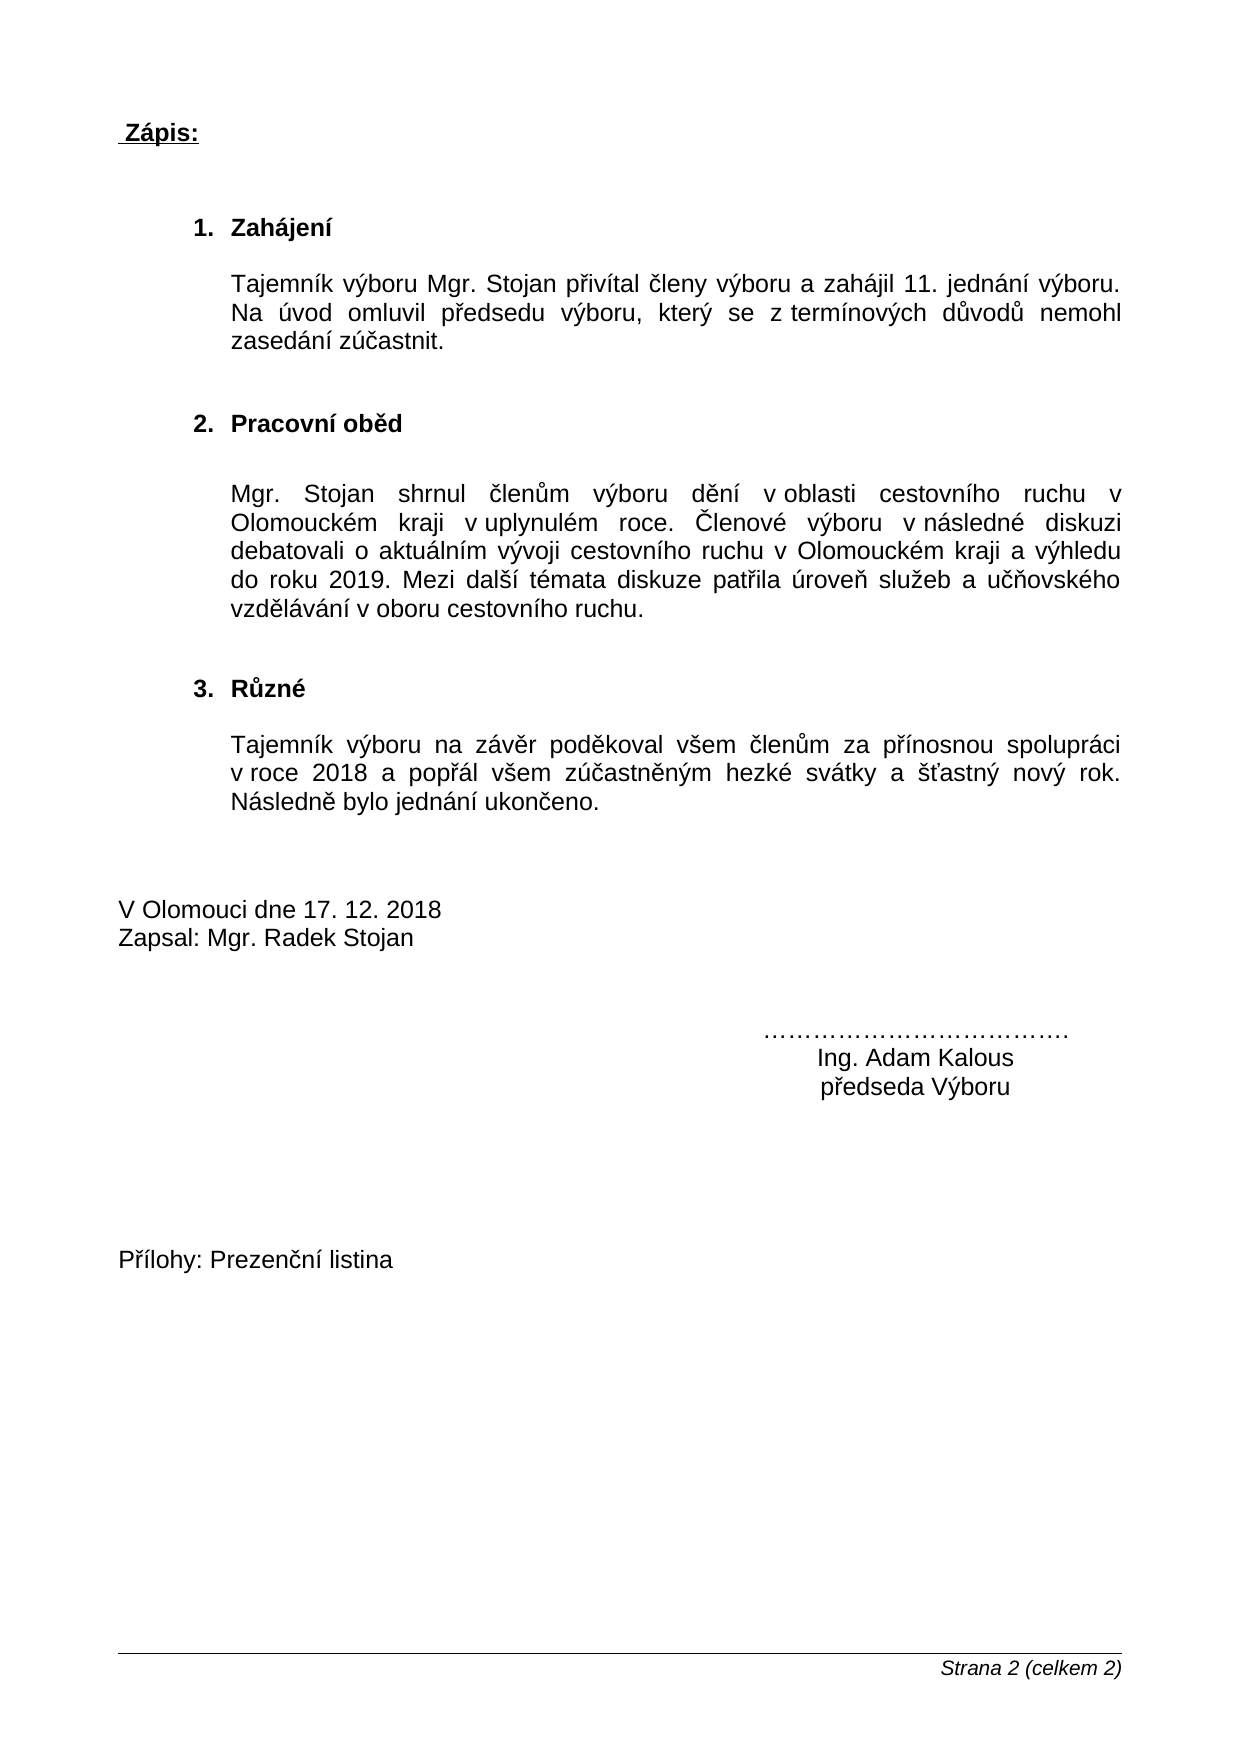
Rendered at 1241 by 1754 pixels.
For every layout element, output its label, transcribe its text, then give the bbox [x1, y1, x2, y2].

list Tajemník výboru na závěr poděkoval všem členům za přínosnou spolupráci v roce 2018 a popřál všem zúčastněným hezké svátky a šťastný nový rok. Následně bylo jednání ukončeno. [230, 729, 1122, 816]
list Zahájení [193, 213, 1122, 242]
text V Olomouci dne 17. 12. 2018 [118, 894, 1122, 923]
text ………………………………. [709, 1014, 1122, 1043]
list Mgr. Stojan shrnul členům výboru dění v oblasti cestovního ruchu v Olomouckém kraji v uplynulém roce. Členové výboru v následné diskuzi debatovali o aktuálním vývoji cestovního ruchu v Olomouckém kraji a výhledu do roku 2019. Mezi další témata diskuze patřila úroveň služeb a učňovského vzdělávání v oboru cestovního ruchu. [230, 479, 1122, 623]
text Zápis: [118, 118, 1122, 147]
list Různé [193, 674, 1122, 703]
text Tajemník výboru Mgr. Stojan přivítal členy výboru a zahájil 11. jednání výboru. Na úvod omluvil předsedu výboru, který se z termínových důvodů nemohl zasedání zúčastnit. [231, 269, 1122, 355]
text Ing. Adam Kalous [709, 1043, 1122, 1072]
text předseda Výboru [709, 1072, 1122, 1101]
text Zapsal: Mgr. Radek Stojan [118, 923, 1122, 952]
list Pracovní oběd [193, 409, 1122, 438]
text Přílohy: Prezenční listina [118, 1244, 1122, 1273]
